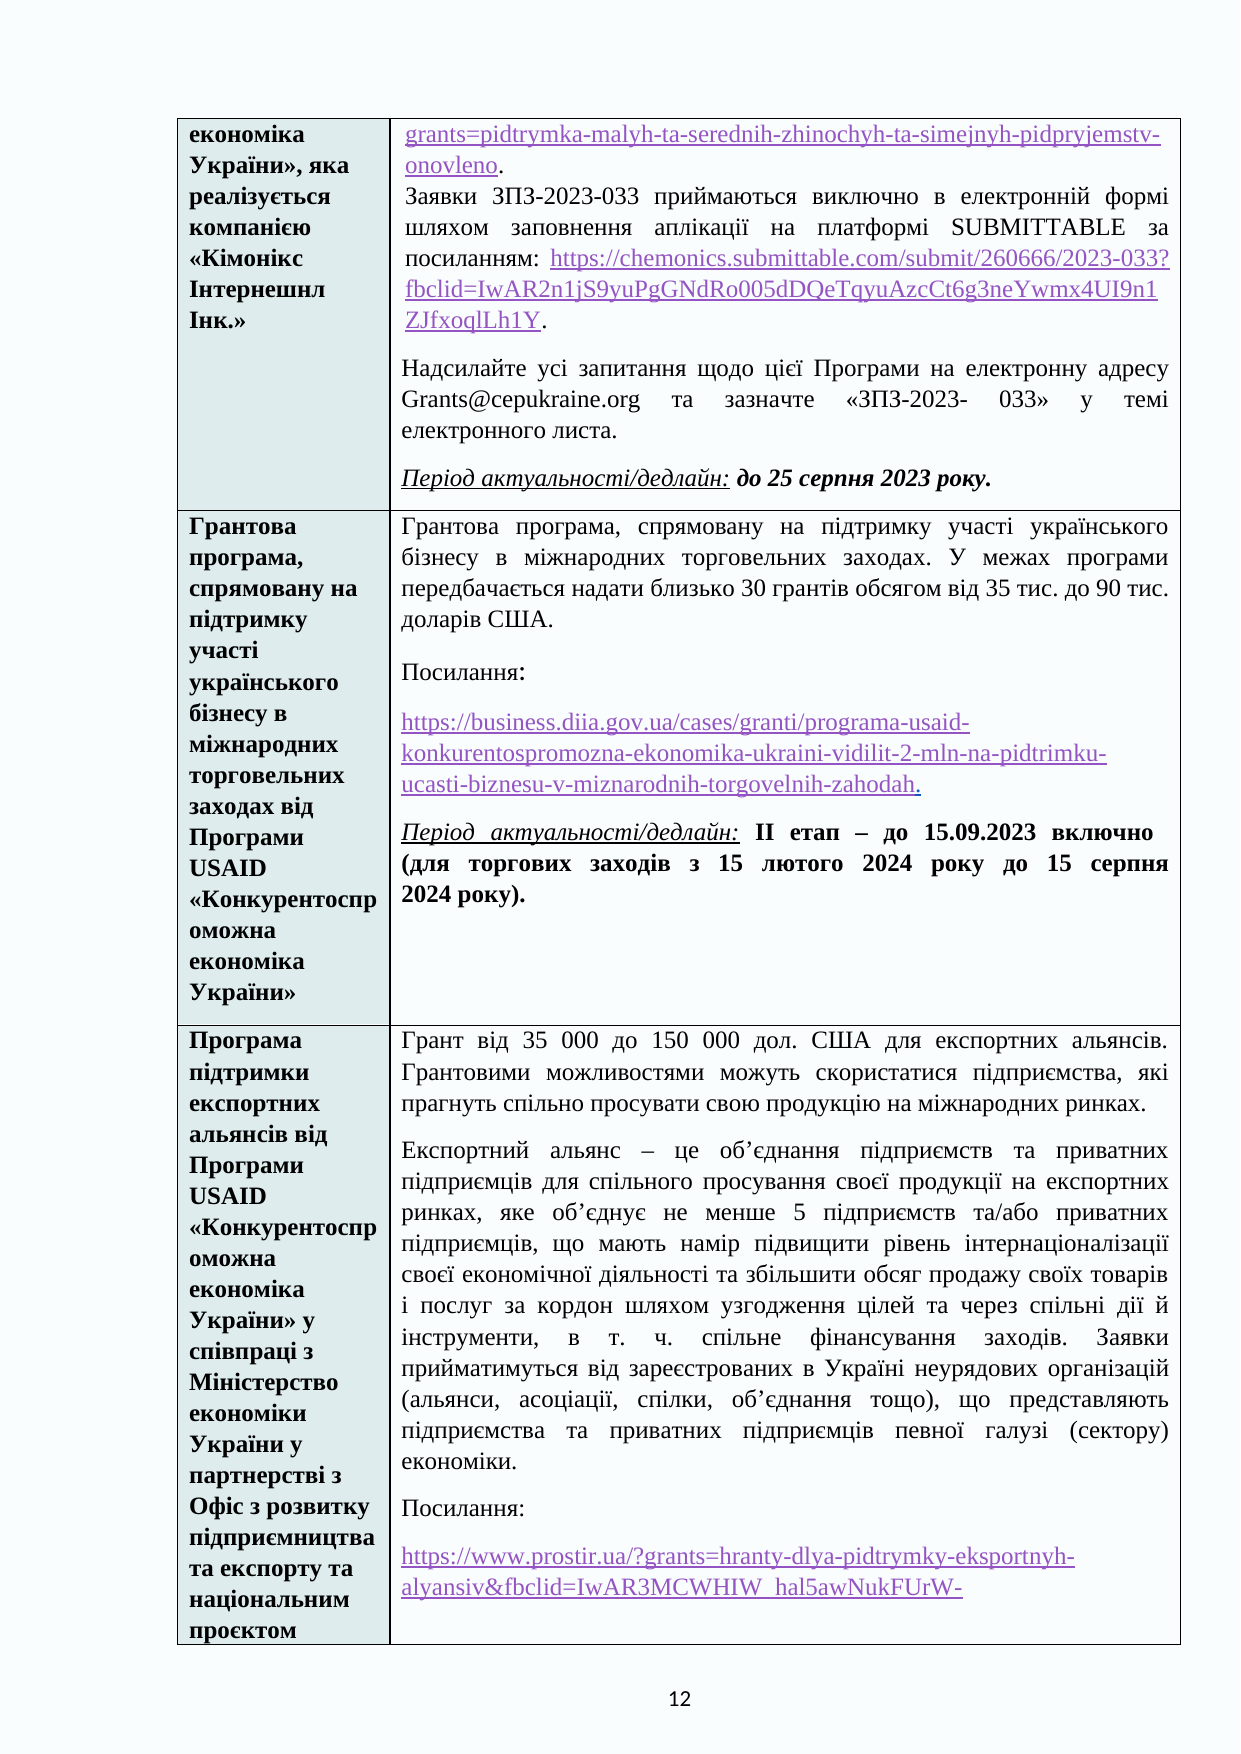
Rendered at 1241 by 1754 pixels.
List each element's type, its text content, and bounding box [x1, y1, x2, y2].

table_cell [391, 119, 1180, 510]
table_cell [391, 1026, 1180, 1644]
table_cell Грантова програма, спрямовану на підтримку участі українського бізнесу в міжнародних торговельних заходах від Програми USAID «Конкурентоспроможна економіка України» [178, 511, 389, 1024]
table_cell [178, 1026, 389, 1644]
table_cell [178, 119, 389, 510]
table_cell Грантова програма, спрямовану на підтримку участі українського бізнесу в міжнародних торговельних заходах. У межах програми передбачається надати близько 30 грантів обсягом від 35 тис. до 90 тис. доларів США. Посилання: https://business.diia.gov.ua/cases/granti/programa-usaid-konkurentospromozna-ekonomika-ukraini-vidilit-2-mln-na-pidtrimku-ucasti-biznesu-v-miznarodnih-torgovelnih-zahodah. Період актуальності/дедлайн: II етап – до 15.09.2023 включно (для торгових заходів з 15 лютого 2024 року до 15 серпня 2024 року). [391, 511, 1180, 1024]
